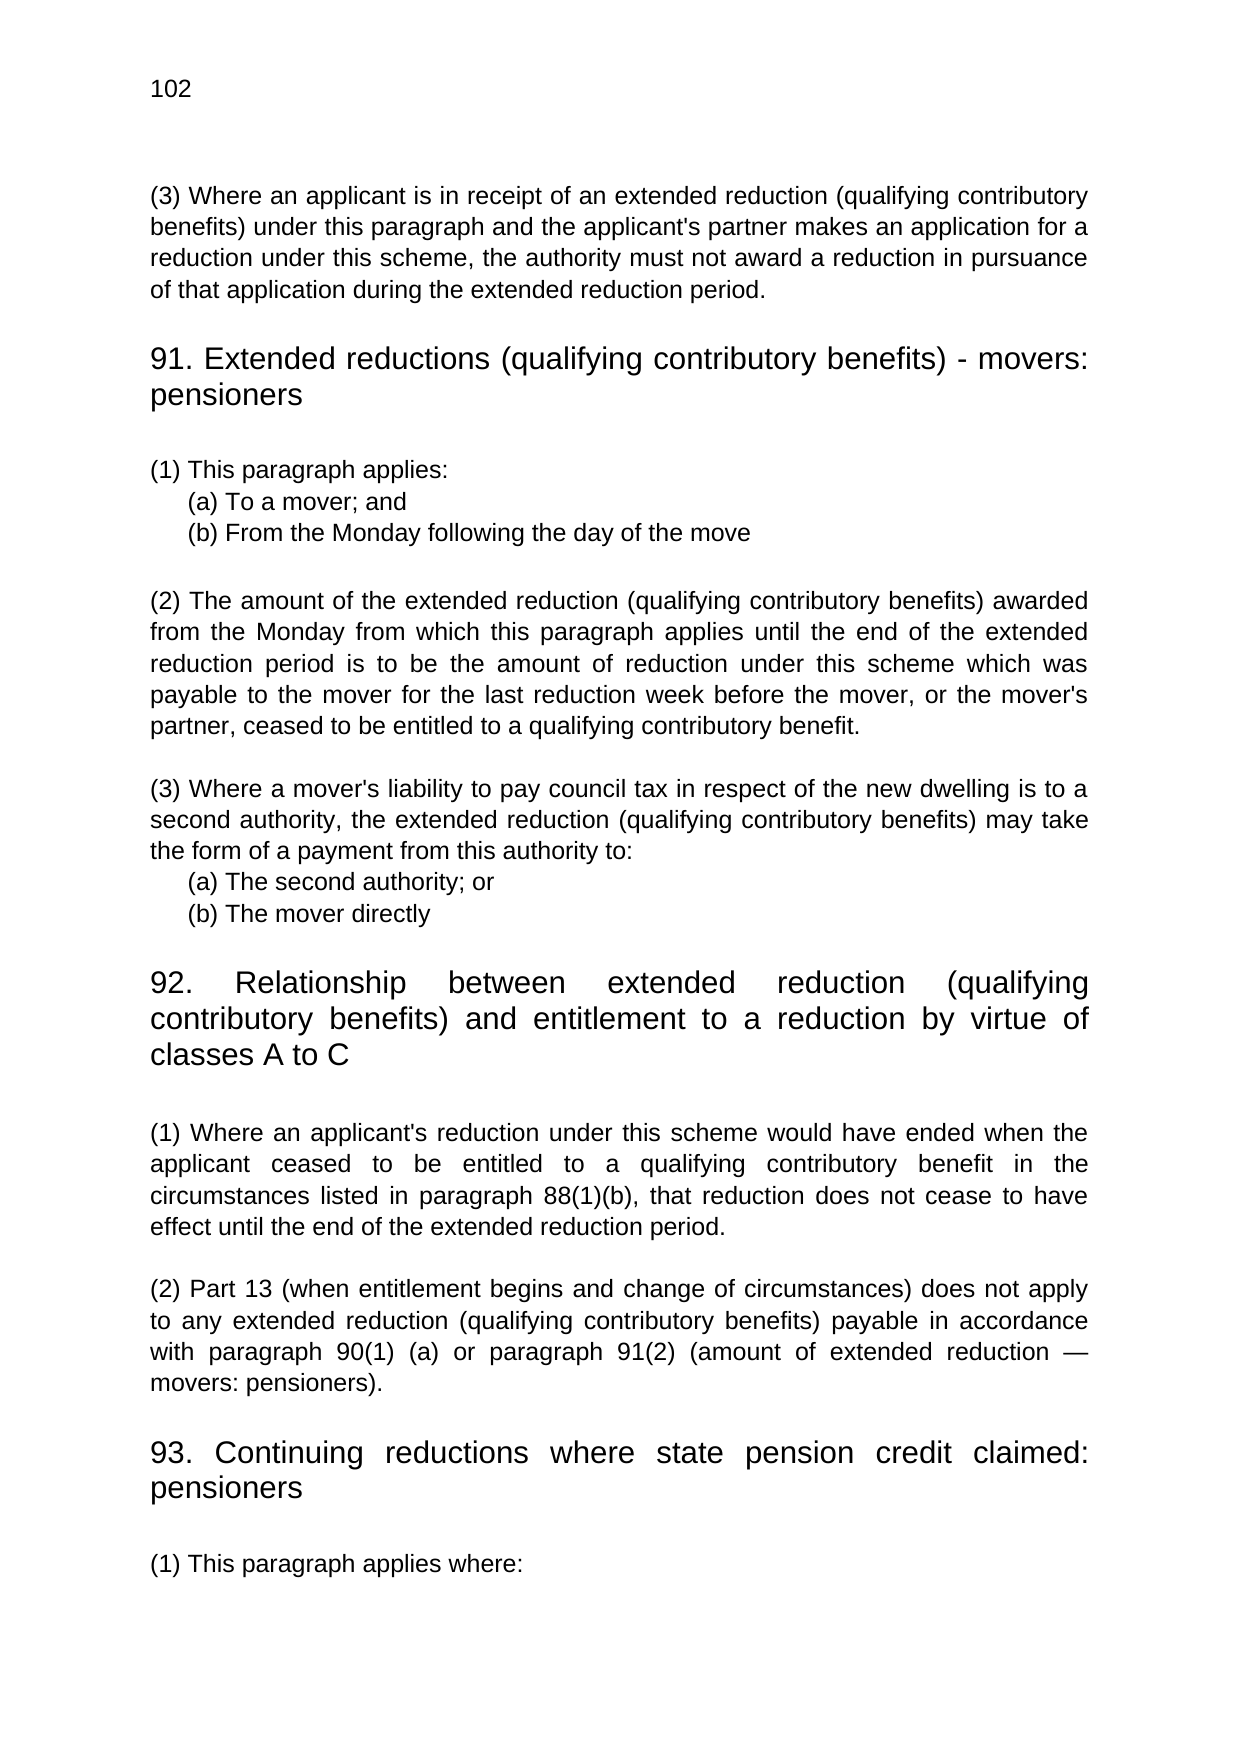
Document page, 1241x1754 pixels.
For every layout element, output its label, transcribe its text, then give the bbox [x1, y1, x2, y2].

subtitle 92. Relationship between extended reduction (qualifying contributory benefits) and entitlement to a reduction by virtue of classes A to C [150, 964, 1090, 1072]
list From the Monday following the day of the move [187, 516, 1090, 547]
list The second authority; or [187, 865, 1090, 896]
text (3) Where a mover's liability to pay council tax in respect of the new dwelling is to a second authority, the extended reduction (qualifying contributory benefits) may take the form of a payment from this authority to: [150, 771, 1090, 865]
text (3) Where an applicant is in receipt of an extended reduction (qualifying contributory benefits) under this paragraph and the applicant's partner makes an application for a reduction under this scheme, the authority must not award a reduction in pursuance of that application during the extended reduction period. [150, 178, 1090, 303]
list The mover directly [187, 896, 1090, 927]
subtitle 91. Extended reductions (qualifying contributory benefits) - movers: pensioners [150, 340, 1090, 412]
text (1) This paragraph applies: [150, 453, 1090, 484]
list To a mover; and [187, 484, 1090, 516]
subtitle 93. Continuing reductions where state pension credit claimed: pensioners [150, 1434, 1090, 1506]
text (2) The amount of the extended reduction (qualifying contributory benefits) awarded from the Monday from which this paragraph applies until the end of the extended reduction period is to be the amount of reduction under this scheme which was payable to the mover for the last reduction week before the mover, or the mover's partner, ceased to be entitled to a qualifying contributory benefit. [150, 583, 1090, 740]
text (2) Part 13 (when entitlement begins and change of circumstances) does not apply to any extended reduction (qualifying contributory benefits) payable in accordance with paragraph 90(1) (a) or paragraph 91(2) (amount of extended reduction — movers: pensioners). [150, 1272, 1090, 1397]
text (1) This paragraph applies where: [150, 1546, 1090, 1578]
text (1) Where an applicant's reduction under this scheme would have ended when the applicant ceased to be entitled to a qualifying contributory benefit in the circumstances listed in paragraph 88(1)(b), that reduction does not cease to have effect until the end of the extended reduction period. [150, 1116, 1090, 1241]
